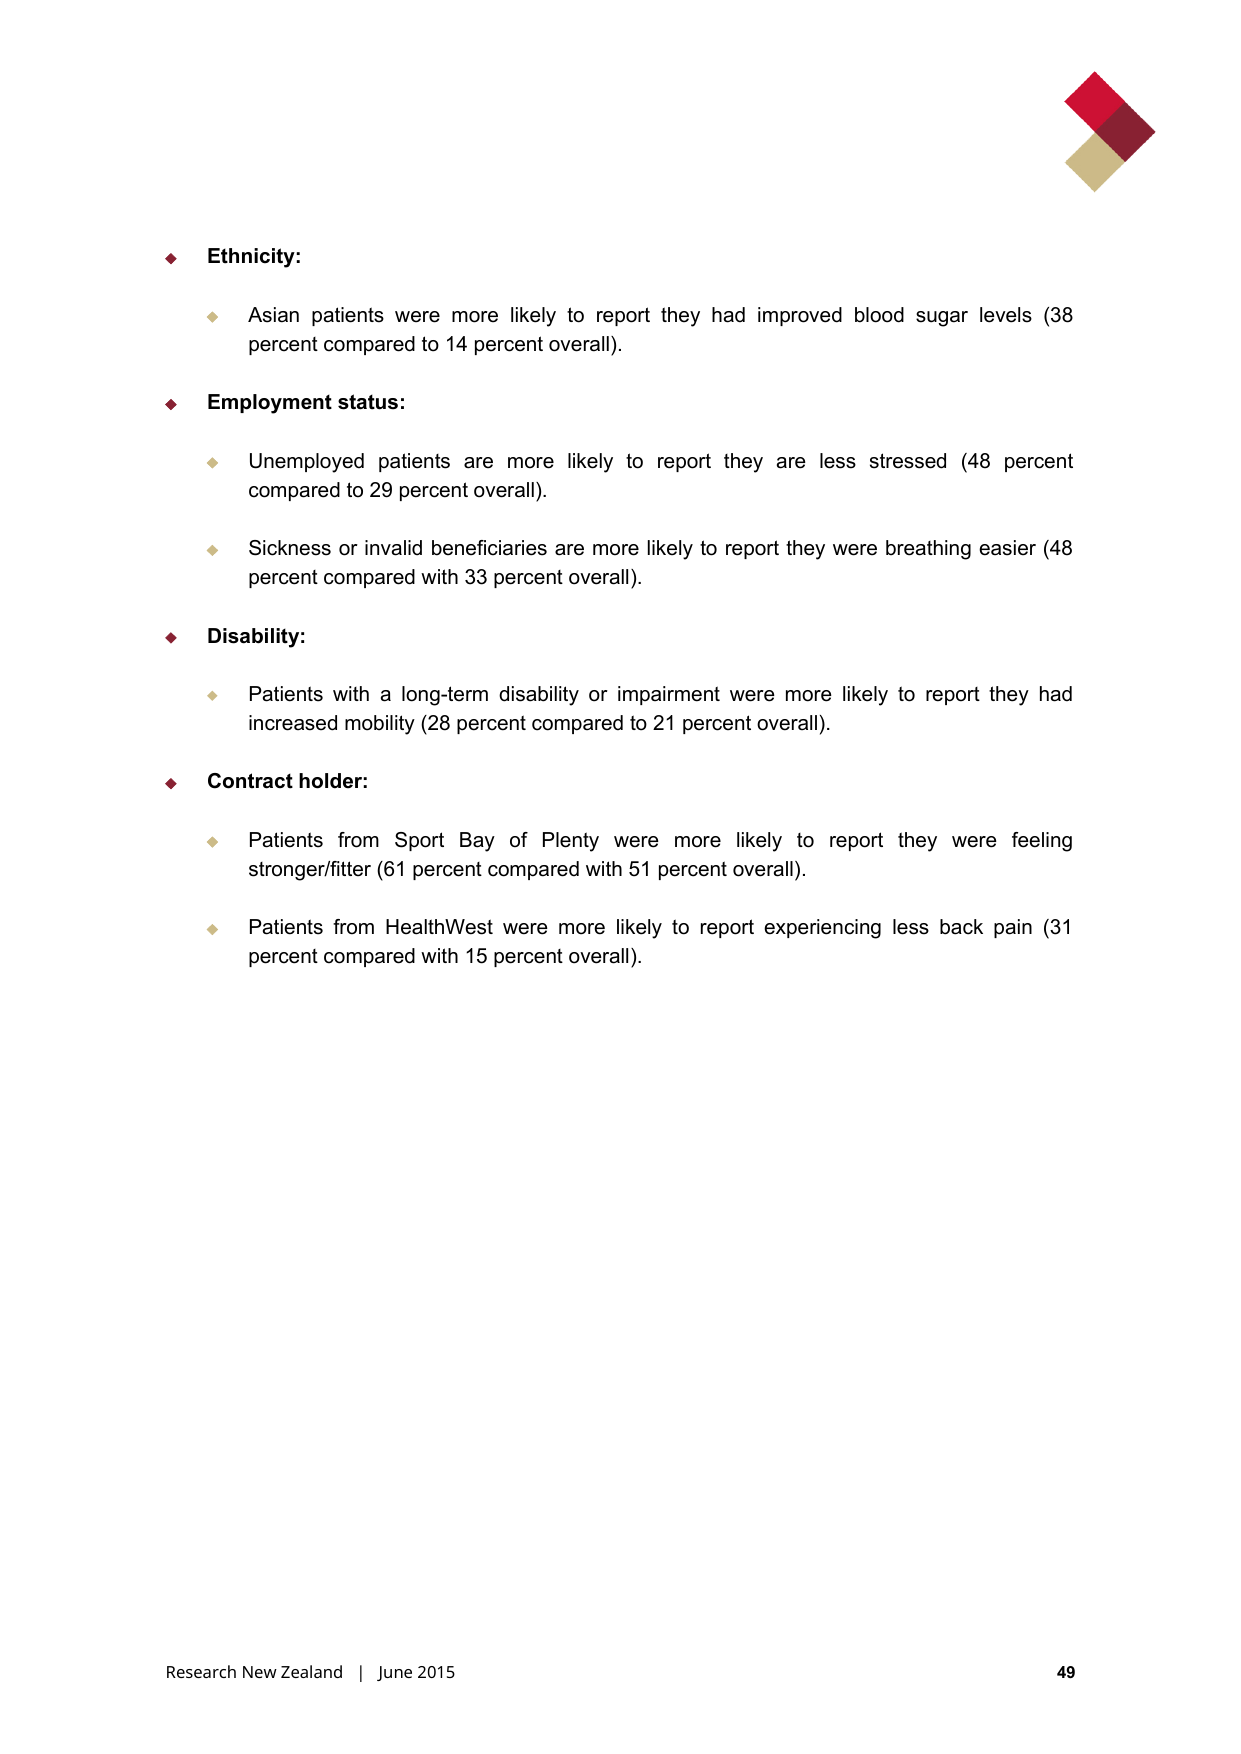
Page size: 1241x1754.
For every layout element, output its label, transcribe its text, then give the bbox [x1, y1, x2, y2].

list Asian patients were more likely to report they had improved blood sugar levels (38 percent compared to 14 percent overall). [207, 297, 1075, 356]
list Patients with a long-term disability or impairment were more likely to report they had increased mobility (28 percent compared to 21 percent overall). [207, 677, 1075, 735]
text Contract holder: [165, 764, 1075, 793]
picture [1058, 70, 1160, 195]
list Patients from Sport Bay of Plenty were more likely to report they were feeling stronger/fitter (61 percent compared with 51 percent overall). [207, 822, 1075, 881]
text Employment status: [165, 385, 1075, 414]
text Disability: [165, 618, 1075, 647]
text Ethnicity: [165, 239, 1075, 268]
list Unemployed patients are more likely to report they are less stressed (48 percent compared to 29 percent overall). [207, 443, 1075, 502]
list Patients from HealthWest were more likely to report experiencing less back pain (31 percent compared with 15 percent overall). [207, 910, 1075, 968]
list Sickness or invalid beneficiaries are more likely to report they were breathing easier (48 percent compared with 33 percent overall). [207, 531, 1075, 589]
